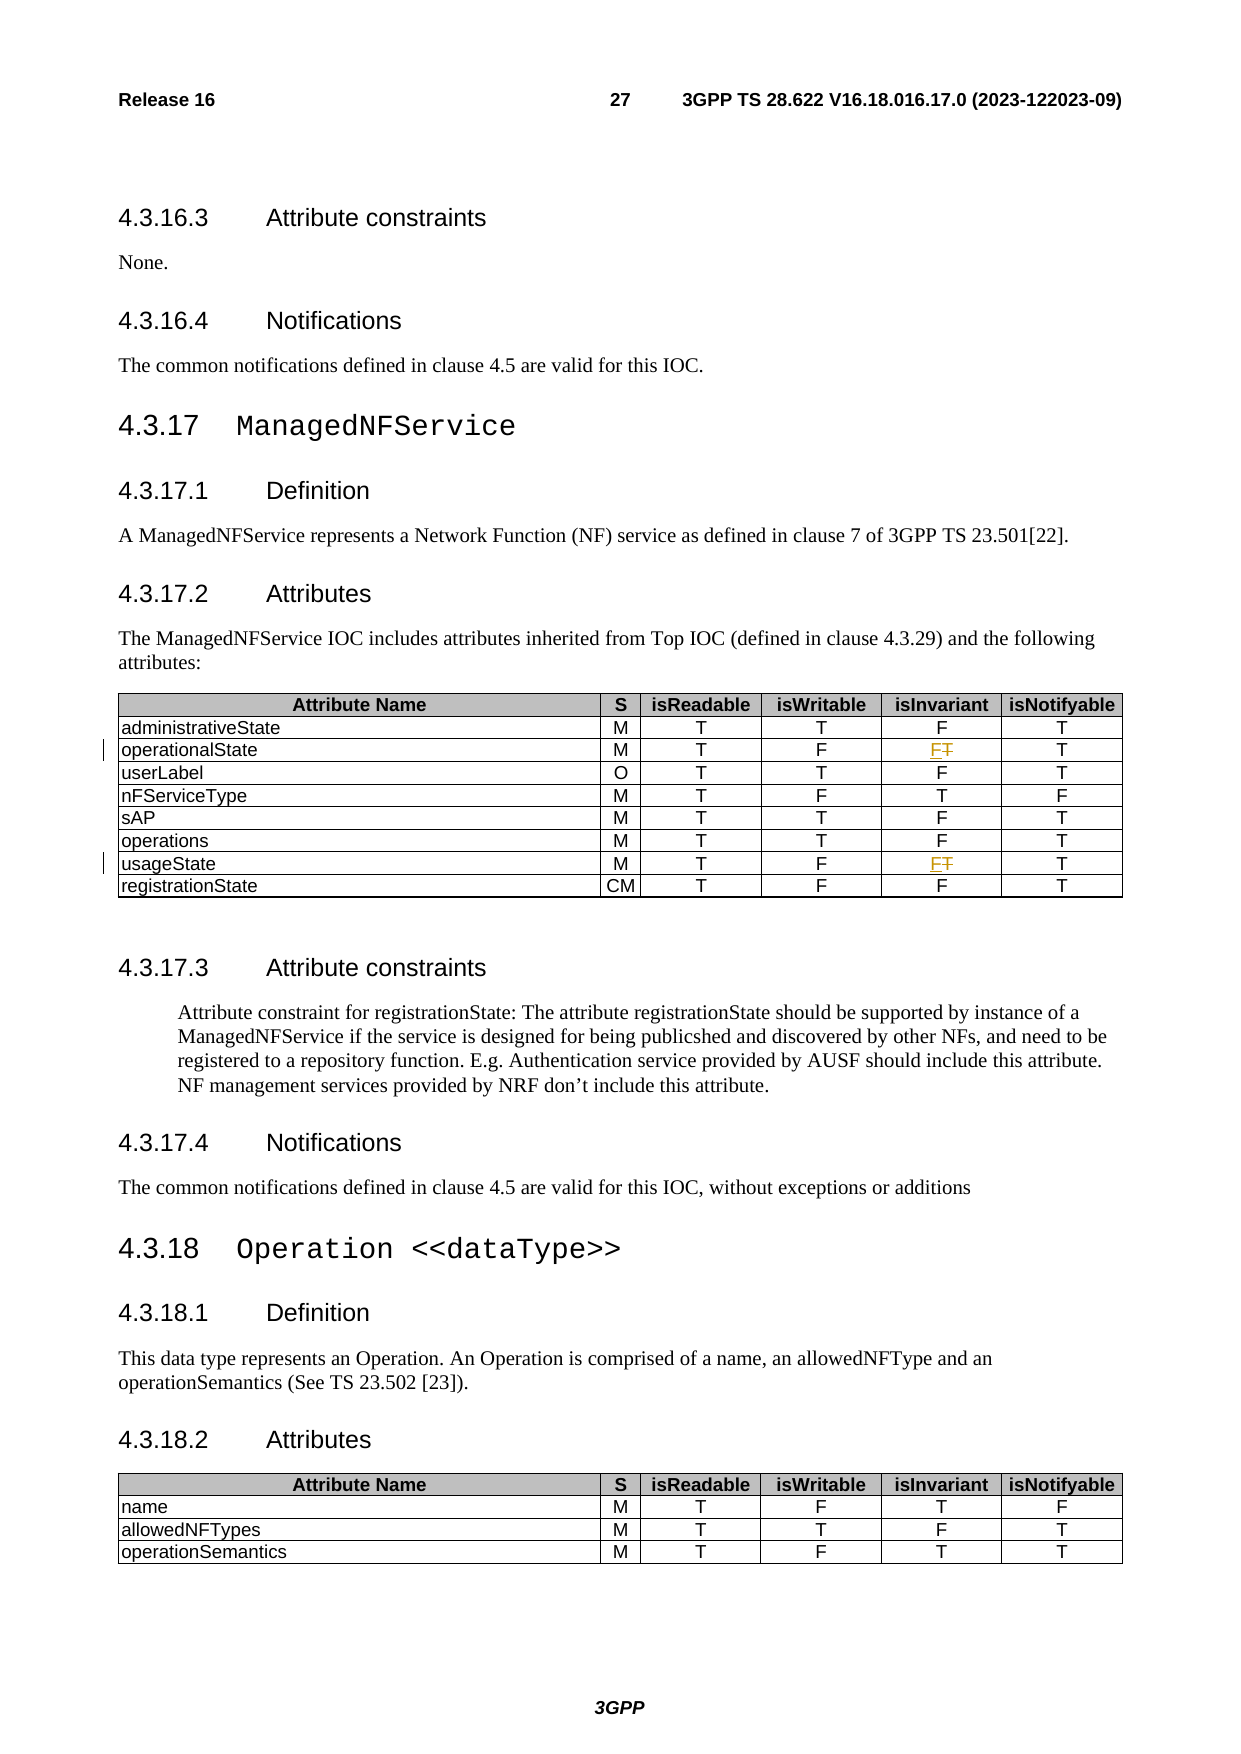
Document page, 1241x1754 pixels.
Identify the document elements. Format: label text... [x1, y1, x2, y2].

text This data type represents an Operation. An Operation is comprised of a name, an allowedNFType and an operationSemantics (See TS 23.502 [23]). [118, 1346, 1122, 1394]
table_cell F [762, 852, 881, 874]
table_cell F [882, 830, 1001, 851]
table_cell F [882, 1519, 1001, 1540]
subtitle 4.3.17 ManagedNFService [118, 408, 1122, 444]
table_cell T [761, 1519, 881, 1540]
table_cell name [119, 1496, 600, 1518]
table_cell T [641, 785, 761, 806]
table_cell T [882, 1496, 1001, 1518]
table_cell F [761, 1496, 881, 1518]
table_cell F [1002, 1496, 1122, 1518]
table_cell T [641, 762, 761, 783]
table_cell O [601, 762, 640, 783]
table_cell M [601, 717, 640, 738]
subtitle 4.3.17.2 Attributes [118, 579, 1122, 607]
subtitle 4.3.18.2 Attributes [118, 1425, 1122, 1454]
table_cell operations [119, 830, 600, 851]
table_cell T [762, 807, 881, 829]
table_cell F [1002, 785, 1122, 806]
table_cell T [882, 1541, 1001, 1563]
table_cell T [641, 830, 761, 851]
text A ManagedNFService represents a Network Function (NF) service as defined in clause 7 of 3GPP TS 23.501[22]. [118, 523, 1122, 547]
text Attribute constraint for registrationState: The attribute registrationState should be supported by instance of a ManagedNFService if the service is designed for being publicshed and discovered by other NFs, and need to be registered to a repository function. E.g. Authentication service provided by AUSF should include this attribute. NF management services provided by NRF don’t include this attribute. [177, 1000, 1122, 1097]
table_cell T [1002, 1541, 1122, 1563]
table_header isInvariant [882, 694, 1001, 716]
table_cell T [641, 717, 761, 738]
subtitle 4.3.17.1 Definition [118, 476, 1122, 504]
table_cell M [601, 807, 640, 829]
table_cell sAP [119, 807, 600, 829]
text The common notifications defined in clause 4.5 are valid for this IOC, without exceptions or additions [118, 1175, 1122, 1199]
table_cell CM [601, 875, 640, 896]
table_cell M [601, 785, 640, 806]
subtitle 4.3.16.3 Attribute constraints [118, 203, 1122, 232]
table_cell T [1002, 830, 1122, 851]
table_cell allowedNFTypes [119, 1519, 600, 1540]
table_cell usageState [119, 852, 600, 874]
table_header isReadable [641, 694, 761, 716]
table_header isNotifyable [1002, 1474, 1122, 1495]
table_cell T [641, 1541, 760, 1563]
table_cell nFServiceType [119, 785, 600, 806]
table_cell F [762, 785, 881, 806]
table_cell operationSemantics [119, 1541, 600, 1563]
table_cell T [1002, 762, 1122, 783]
subtitle 4.3.16.4 Notifications [118, 306, 1122, 334]
table_cell F [882, 807, 1001, 829]
table_cell T [1002, 875, 1122, 896]
table_header S [601, 1474, 640, 1495]
subtitle 4.3.17.4 Notifications [118, 1128, 1122, 1157]
table_header Attribute Name [119, 1474, 600, 1495]
table_cell T [1002, 852, 1122, 874]
subtitle 4.3.17.3 Attribute constraints [118, 953, 1122, 982]
table_cell M [601, 830, 640, 851]
table_header Attribute Name [119, 694, 600, 716]
table_cell T [641, 1519, 760, 1540]
table_header isWritable [762, 694, 881, 716]
table_cell F [882, 762, 1001, 783]
table_cell T [762, 717, 881, 738]
table_cell [882, 852, 1001, 874]
table_cell M [601, 1519, 640, 1540]
table_cell [882, 739, 1001, 761]
table_header isWritable [761, 1474, 881, 1495]
table_cell T [1002, 739, 1122, 761]
table_cell T [641, 852, 761, 874]
table_cell M [601, 739, 640, 761]
table_cell F [882, 875, 1001, 896]
table_cell T [1002, 717, 1122, 738]
table_cell T [882, 785, 1001, 806]
text None. [118, 250, 1122, 274]
subtitle 4.3.18 Operation <<dataType>> [118, 1231, 1122, 1267]
table_cell M [601, 852, 640, 874]
subtitle 4.3.18.1 Definition [118, 1298, 1122, 1327]
table_cell T [1002, 807, 1122, 829]
table_header S [601, 694, 640, 716]
text The ManagedNFService IOC includes attributes inherited from Top IOC (defined in clause 4.3.29) and the following attributes: [118, 626, 1122, 674]
table_cell T [762, 762, 881, 783]
table_cell M [601, 1496, 640, 1518]
table_cell operationalState [119, 739, 600, 761]
table_cell M [601, 1541, 640, 1563]
table_cell F [882, 717, 1001, 738]
table_cell F [762, 875, 881, 896]
table_cell userLabel [119, 762, 600, 783]
table_cell registrationState [119, 875, 600, 896]
table_cell T [641, 807, 761, 829]
text The common notifications defined in clause 4.5 are valid for this IOC. [118, 353, 1122, 377]
table_header isReadable [641, 1474, 760, 1495]
table_cell T [1002, 1519, 1122, 1540]
table_cell T [762, 830, 881, 851]
table_cell F [762, 739, 881, 761]
table_cell T [641, 875, 761, 896]
table_header isInvariant [882, 1474, 1001, 1495]
table_cell F [761, 1541, 881, 1563]
table_header isNotifyable [1002, 694, 1122, 716]
table_cell T [641, 1496, 760, 1518]
table_cell administrativeState [119, 717, 600, 738]
table_cell T [641, 739, 761, 761]
